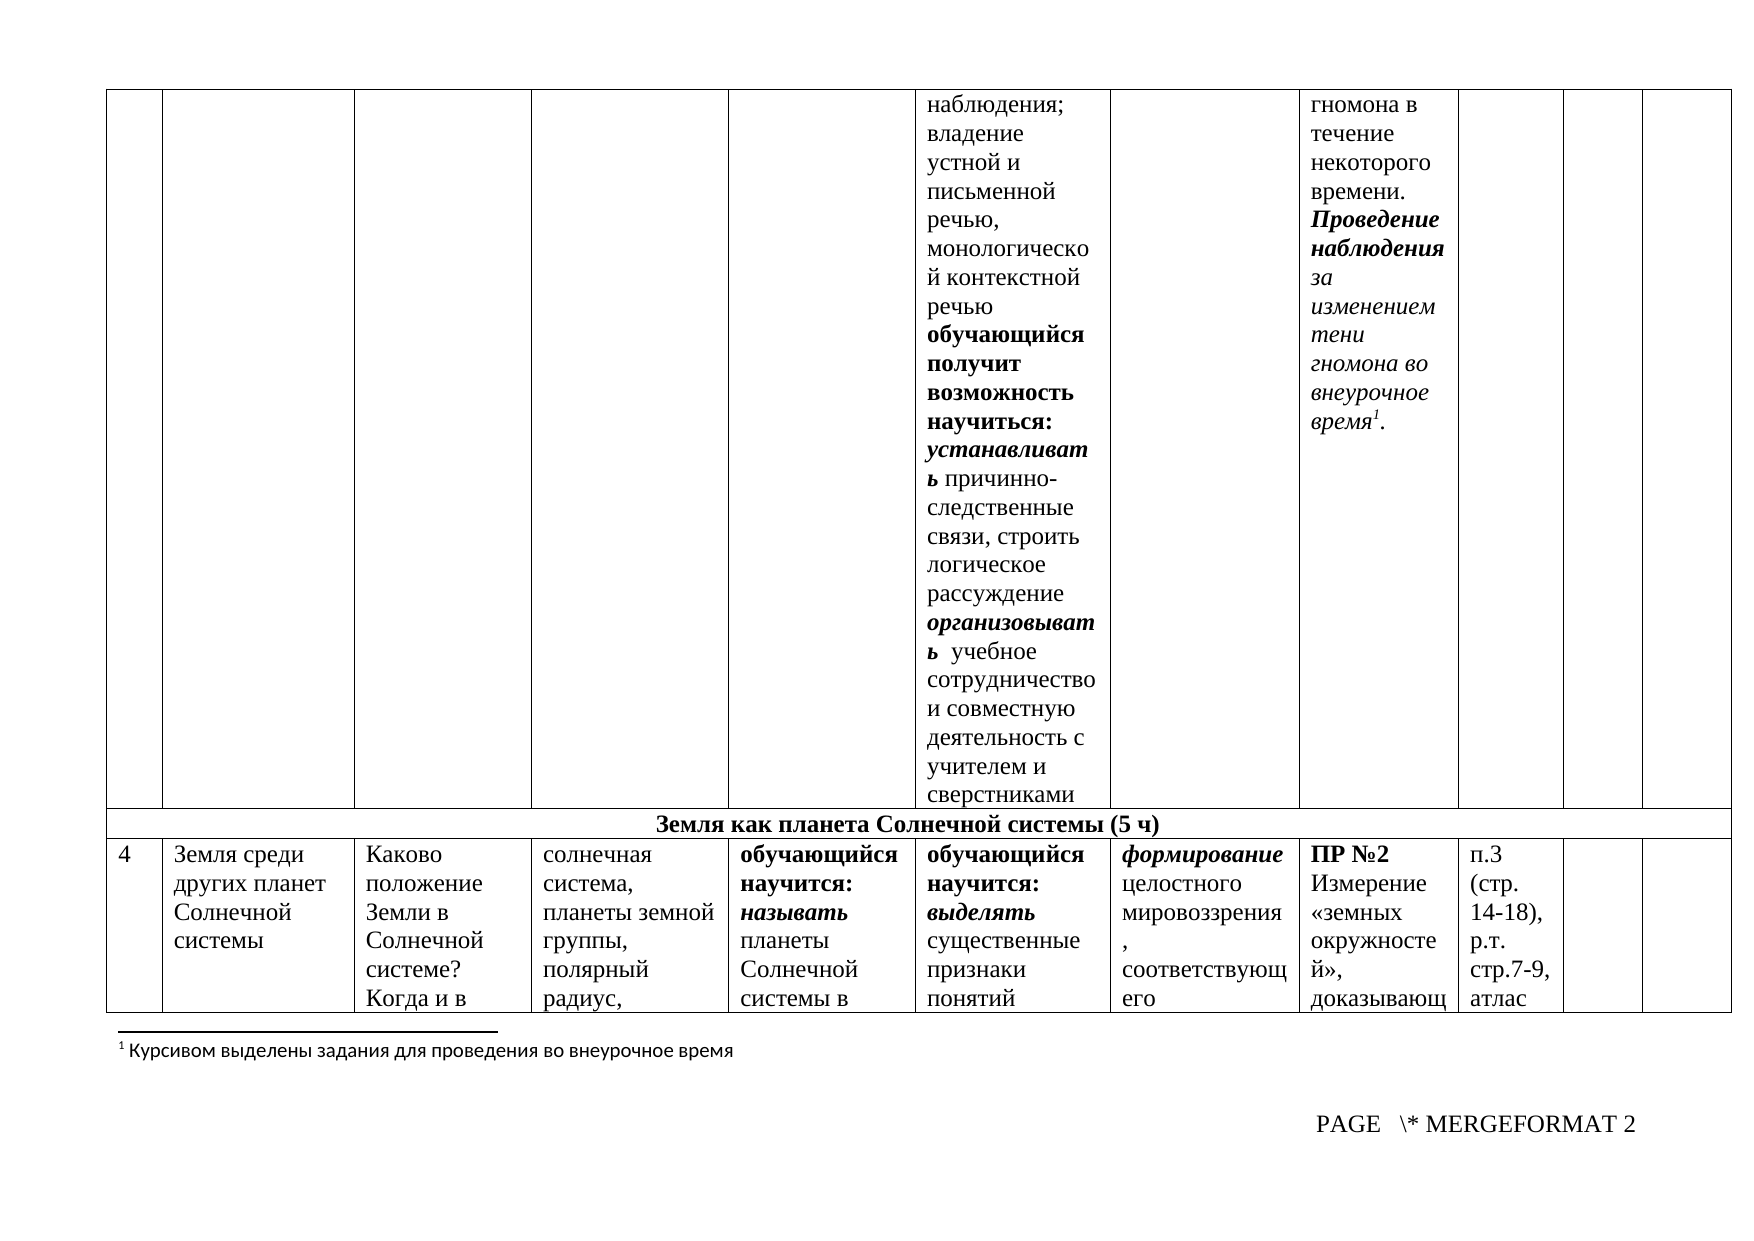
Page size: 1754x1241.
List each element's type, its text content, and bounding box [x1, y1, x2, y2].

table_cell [1459, 839, 1563, 1012]
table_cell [729, 90, 915, 808]
table_cell 3 [107, 90, 162, 808]
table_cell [729, 839, 915, 1012]
table_cell [1564, 90, 1642, 808]
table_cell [1300, 90, 1458, 808]
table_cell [1459, 90, 1563, 808]
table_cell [355, 839, 531, 1012]
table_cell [532, 90, 728, 808]
table_cell [1564, 839, 1642, 1012]
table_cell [916, 839, 1110, 1012]
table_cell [916, 90, 1110, 808]
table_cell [1300, 839, 1458, 1012]
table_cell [163, 839, 354, 1012]
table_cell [1111, 90, 1299, 808]
table_cell [1643, 90, 1731, 808]
table_cell [1643, 839, 1731, 1012]
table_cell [1111, 839, 1299, 1012]
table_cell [355, 90, 531, 808]
table_cell Земля как планета Солнечной системы (5 ч) [107, 809, 1731, 838]
table_cell 4 [107, 839, 162, 1012]
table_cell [163, 90, 354, 808]
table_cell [532, 839, 728, 1012]
